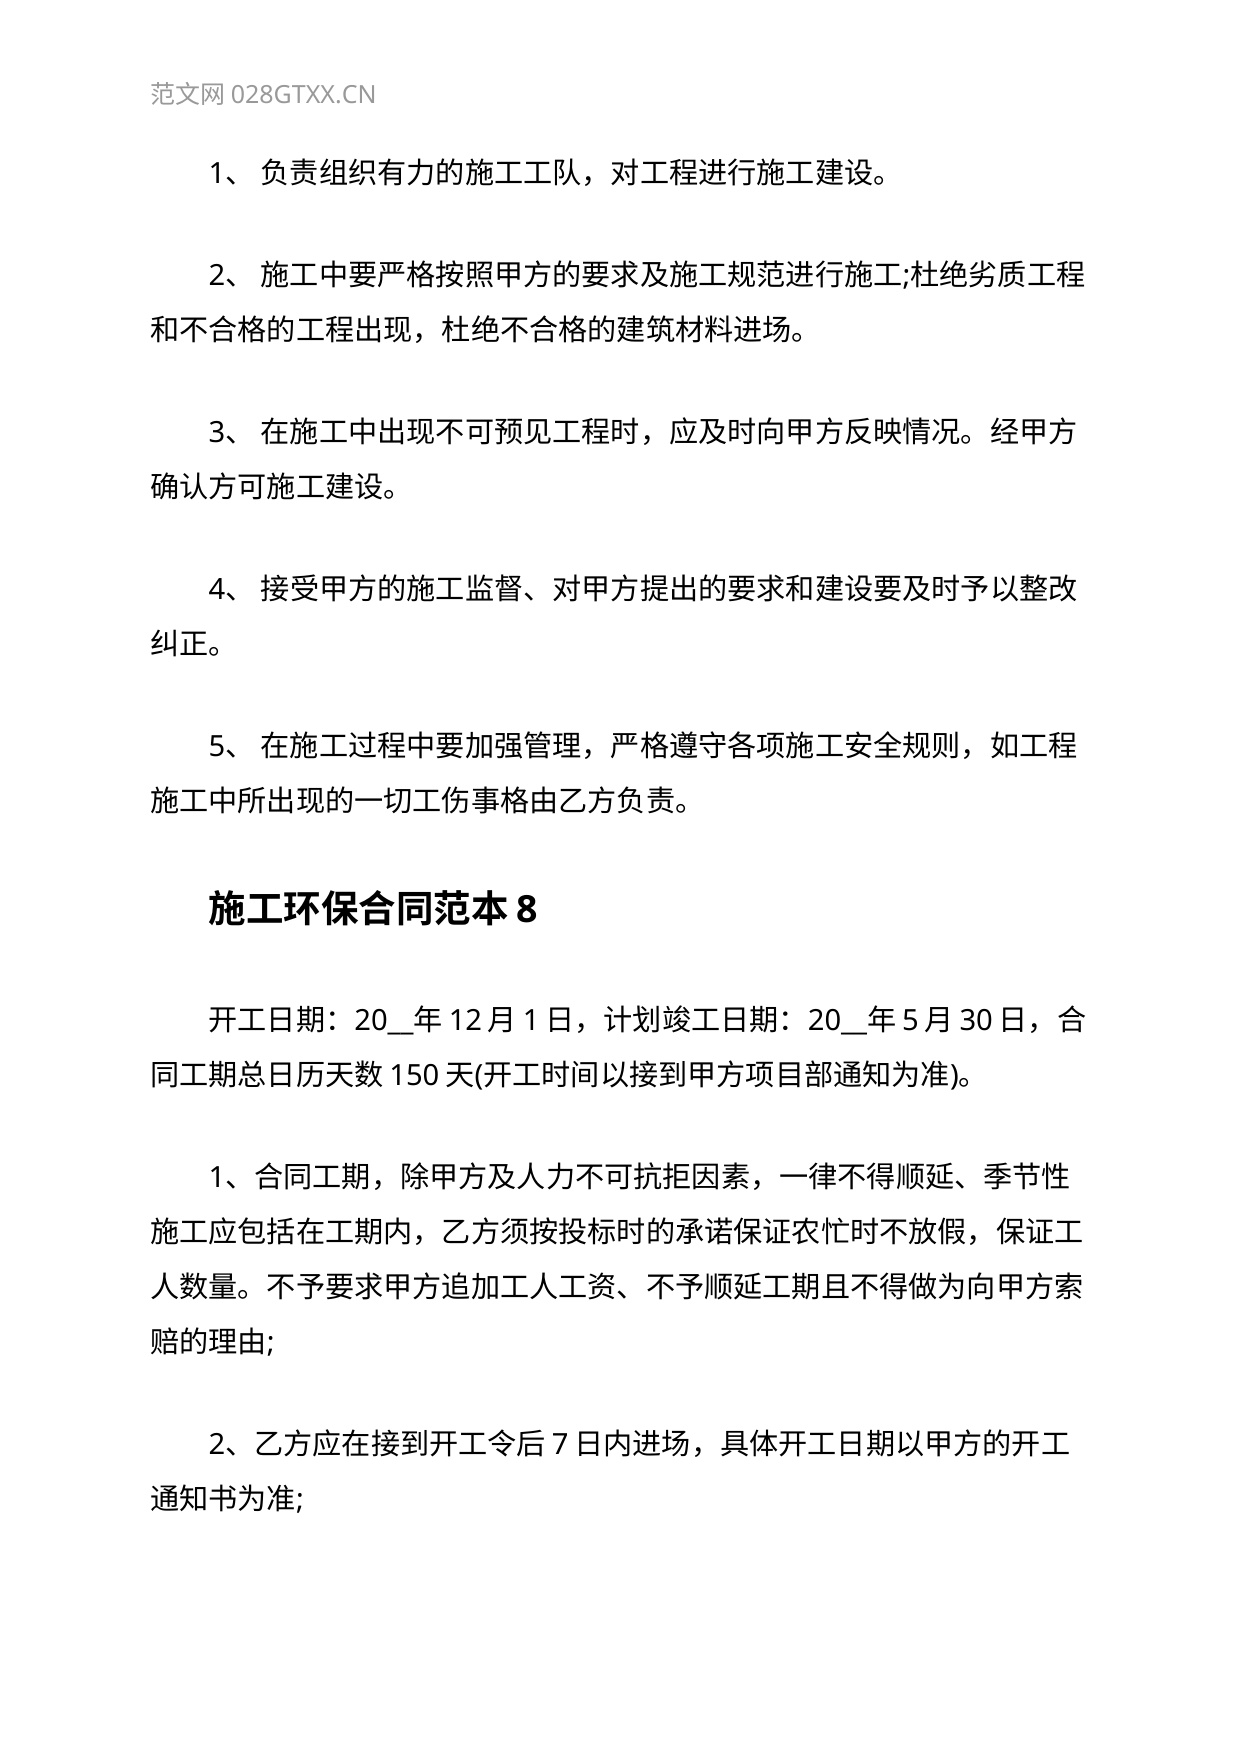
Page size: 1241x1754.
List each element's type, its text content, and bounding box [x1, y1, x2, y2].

text 1、合同工期，除甲方及人力不可抗拒因素，一律不得顺延、季节性施工应包括在工期内，乙方须按投标时的承诺保证农忙时不放假，保证工人数量。不予要求甲方追加工人工资、不予顺延工期且不得做为向甲方索赔的理由; [150, 1154, 1090, 1361]
text 施工环保合同范本8 [150, 879, 1090, 933]
text 3、 在施工中出现不可预见工程时，应及时向甲方反映情况。经甲方确认方可施工建设。 [150, 409, 1090, 506]
text 1、 负责组织有力的施工工队，对工程进行施工建设。 [150, 150, 1090, 192]
text 开工日期：20__年12月1日，计划竣工日期：20__年5月30日，合同工期总日历天数150天(开工时间以接到甲方项目部通知为准)。 [150, 997, 1090, 1094]
text 2、 施工中要严格按照甲方的要求及施工规范进行施工;杜绝劣质工程和不合格的工程出现，杜绝不合格的建筑材料进场。 [150, 252, 1090, 349]
text 2、乙方应在接到开工令后7日内进场，具体开工日期以甲方的开工通知书为准; [150, 1420, 1090, 1518]
text 5、 在施工过程中要加强管理，严格遵守各项施工安全规则，如工程施工中所出现的一切工伤事格由乙方负责。 [150, 722, 1090, 819]
text 4、 接受甲方的施工监督、对甲方提出的要求和建设要及时予以整改纠正。 [150, 566, 1090, 663]
